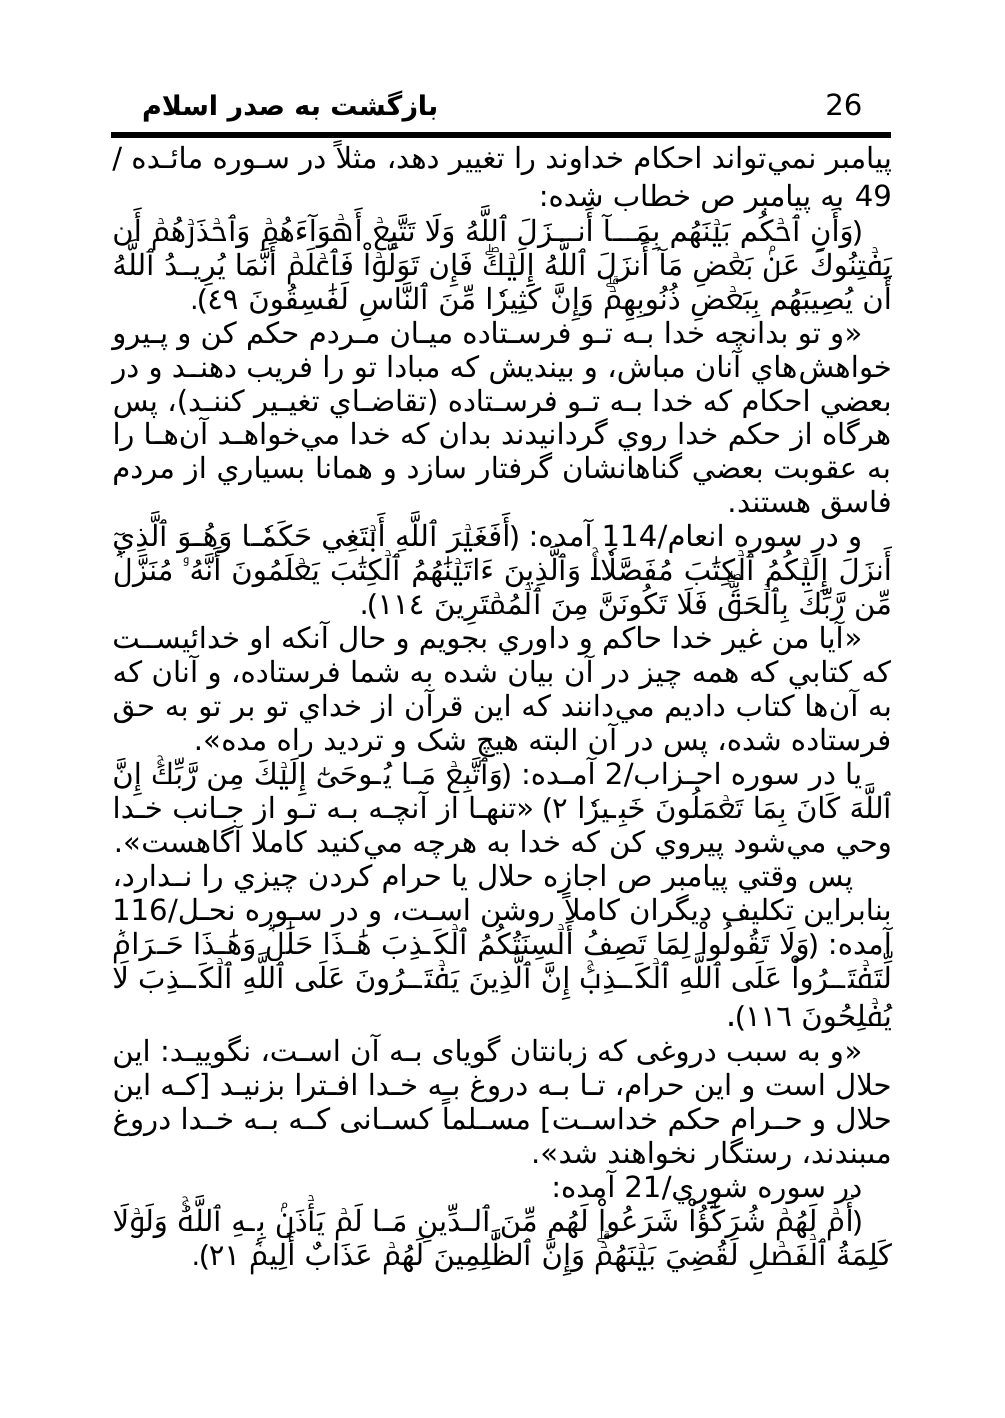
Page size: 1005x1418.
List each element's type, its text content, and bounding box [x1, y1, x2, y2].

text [112, 141, 892, 214]
text «و به سبب دروغى كه زبانتان گوياى به آن است، نگوييد: اين حلال است و اين حرام، تا به دروغ به خدا افترا بزنيد [كه اين حلال و حرام حكم خداست‏] مسلماً كسانى كه به خدا دروغ مى‏بندند، رستگار نخواهند شد». [112, 1034, 892, 1170]
text «آيا من غير خدا حاکم و داوري بجويم و حال آنکه او خدائيست که کتابي که همه چيز در آن بيان شده به شما فرستاده، و آنان که به آن‌ها کتاب دادیم مي‌دانند که اين قرآن از خداي تو بر تو به حق فرستاده شده، پس در آن البته هيچ شک و ترديد راه مده». [112, 622, 892, 757]
text ﴿أَمۡ لَهُمۡ شُرَكَٰٓؤُاْ شَرَعُواْ لَهُم مِّنَ ٱلدِّينِ مَا لَمۡ يَأۡذَنۢ بِهِ ٱللَّهُۚ وَلَوۡلَا كَلِمَةُ ٱلۡفَصۡلِ لَقُضِيَ بَيۡنَهُمۡۗ وَإِنَّ ٱلظَّٰلِمِينَ لَهُمۡ عَذَابٌ أَلِيمٞ ٢١﴾. [112, 1204, 892, 1272]
text «و تو بدانچه خدا به تو فرستاده ميان مردم حکم کن و پيرو خواهش‌هاي آنان مباش، و بينديش که مبادا تو را فريب دهند و در بعضي احکام که خدا به تو فرستاده (تقاضاي تغيير کنند)، پس هرگاه از حکم خدا روي گردانيدند بدان که خدا مي‌خواهد آن‌ها را به عقوبت بعضي گناهانشان گرفتار سازد و همانا بسياري از مردم فاسق هستند. [112, 316, 892, 520]
text پس وقتي پيامبر ص اجازه حلال يا حرام کردن چيزي را ندارد، بنابراين تکليف ديگران کاملاً روشن است، و در سوره نحل/116 آمده: ﴿وَلَا تَقُولُواْ لِمَا تَصِفُ أَلۡسِنَتُكُمُ ٱلۡكَذِبَ هَٰذَا حَلَٰلٞ وَهَٰذَا حَرَامٞ لِّتَفۡتَرُواْ عَلَى ٱللَّهِ ٱلۡكَذِبَۚ إِنَّ ٱلَّذِينَ يَفۡتَرُونَ عَلَى ٱللَّهِ ٱلۡكَذِبَ لَا يُفۡلِحُونَ ١١٦﴾. [112, 859, 892, 1034]
text يا در سوره احزاب/2 آمده: ﴿وَٱتَّبِعۡ مَا يُوحَىٰٓ إِلَيۡكَ مِن رَّبِّكَۚ إِنَّ ٱللَّهَ كَانَ بِمَا تَعۡمَلُونَ خَبِيرٗا ٢﴾ «تنها از آنچه به تو از جانب خدا وحي مي‌شود پيروي کن که خدا به هرچه مي‌کنيد کاملا آگاهست». [112, 757, 892, 859]
text در سوره شوري/21 آمده: [112, 1170, 892, 1204]
text و در سوره انعام/114 آمده: ﴿أَفَغَيۡرَ ٱللَّهِ أَبۡتَغِي حَكَمٗا وَهُوَ ٱلَّذِيٓ أَنزَلَ إِلَيۡكُمُ ٱلۡكِتَٰبَ مُفَصَّلٗاۚ وَٱلَّذِينَ ءَاتَيۡنَٰهُمُ ٱلۡكِتَٰبَ يَعۡلَمُونَ أَنَّهُۥ مُنَزَّلٞ مِّن رَّبِّكَ بِٱلۡحَقِّۖ فَلَا تَكُونَنَّ مِنَ ٱلۡمُمۡتَرِينَ ١١٤﴾. [112, 520, 892, 622]
text ﴿وَأَنِ ٱحۡكُم بَيۡنَهُم بِمَآ أَنزَلَ ٱللَّهُ وَلَا تَتَّبِعۡ أَهۡوَآءَهُمۡ وَٱحۡذَرۡهُمۡ أَن يَفۡتِنُوكَ عَنۢ بَعۡضِ مَآ أَنزَلَ ٱللَّهُ إِلَيۡكَۖ فَإِن تَوَلَّوۡاْ فَٱعۡلَمۡ أَنَّمَا يُرِيدُ ٱللَّهُ أَن يُصِيبَهُم بِبَعۡضِ ذُنُوبِهِمۡۗ وَإِنَّ كَثِيرٗا مِّنَ ٱلنَّاسِ لَفَٰسِقُونَ ٤٩﴾. [112, 214, 892, 316]
